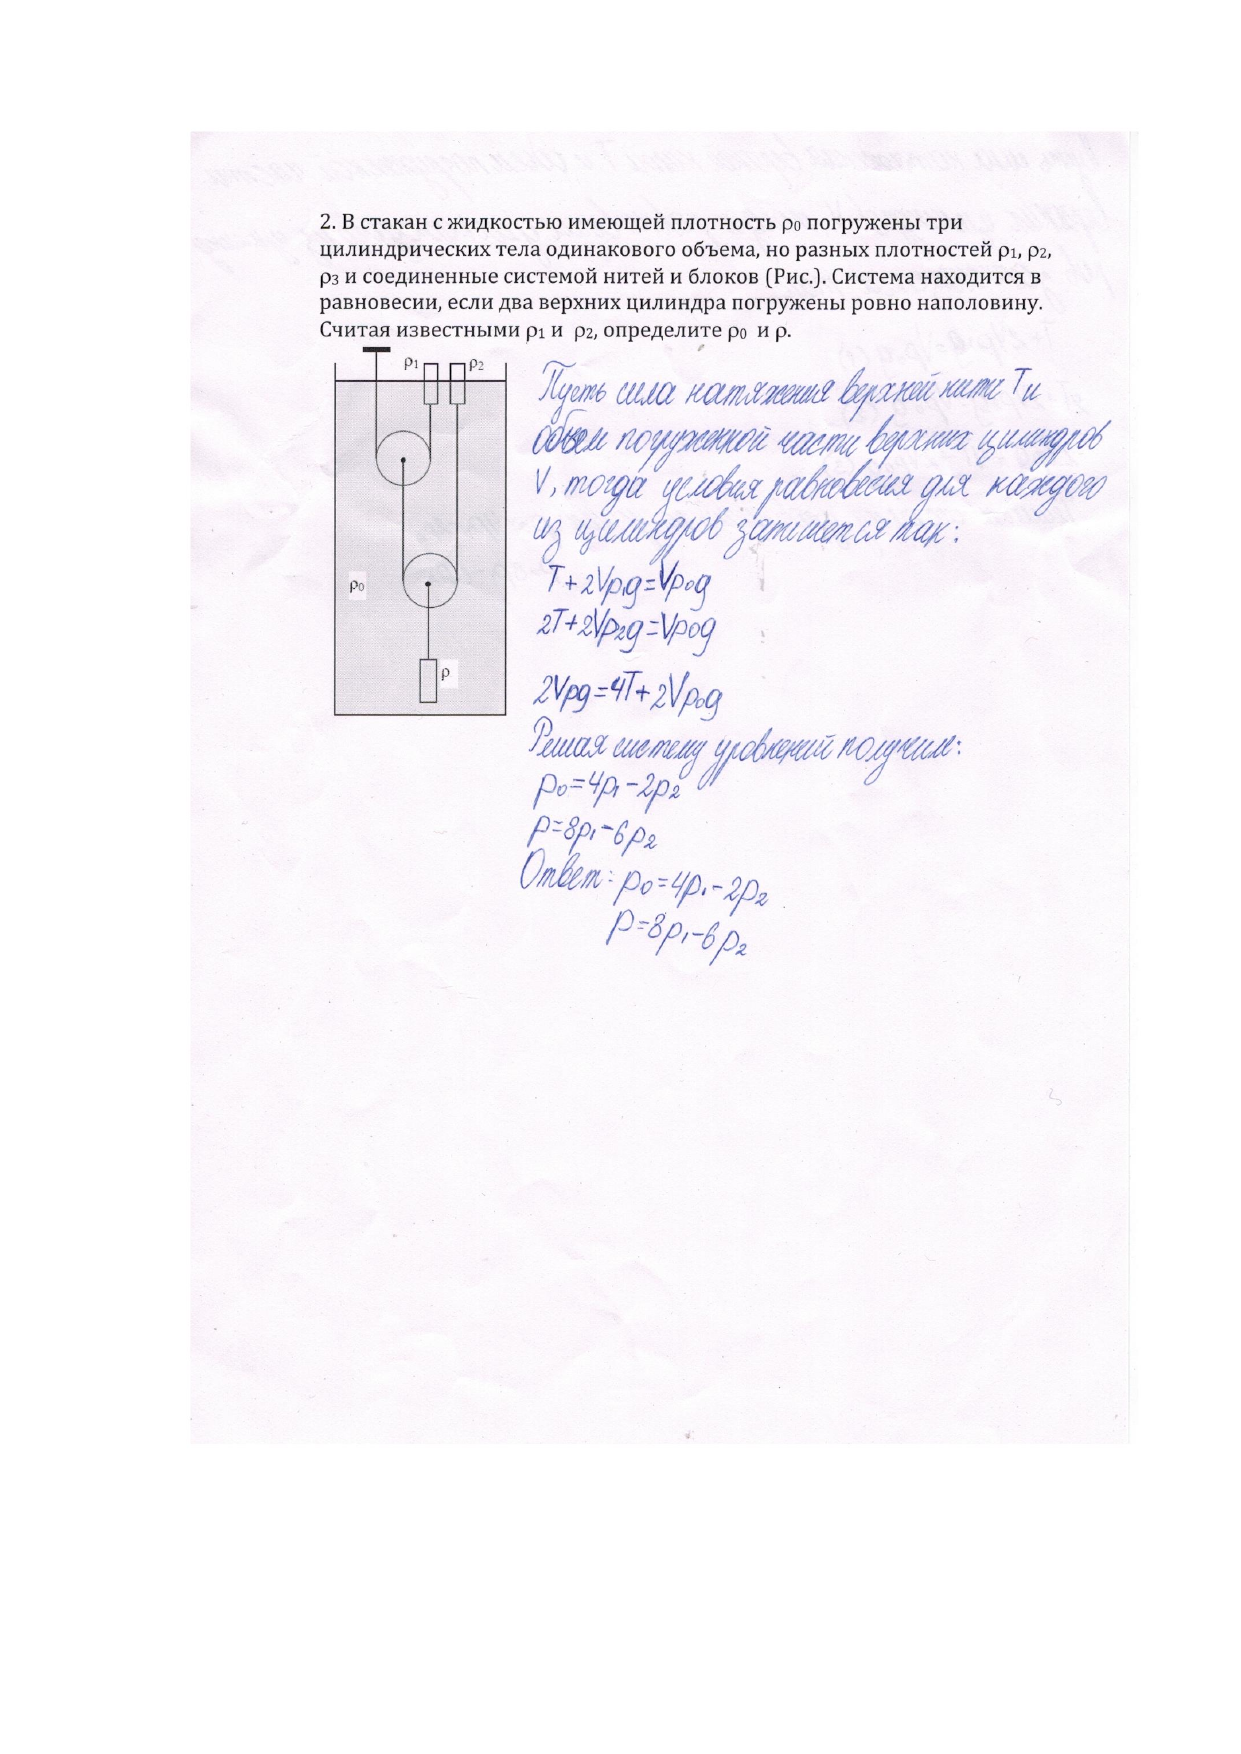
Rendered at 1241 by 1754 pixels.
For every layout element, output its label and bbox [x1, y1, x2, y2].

picture [177, 118, 1152, 1458]
